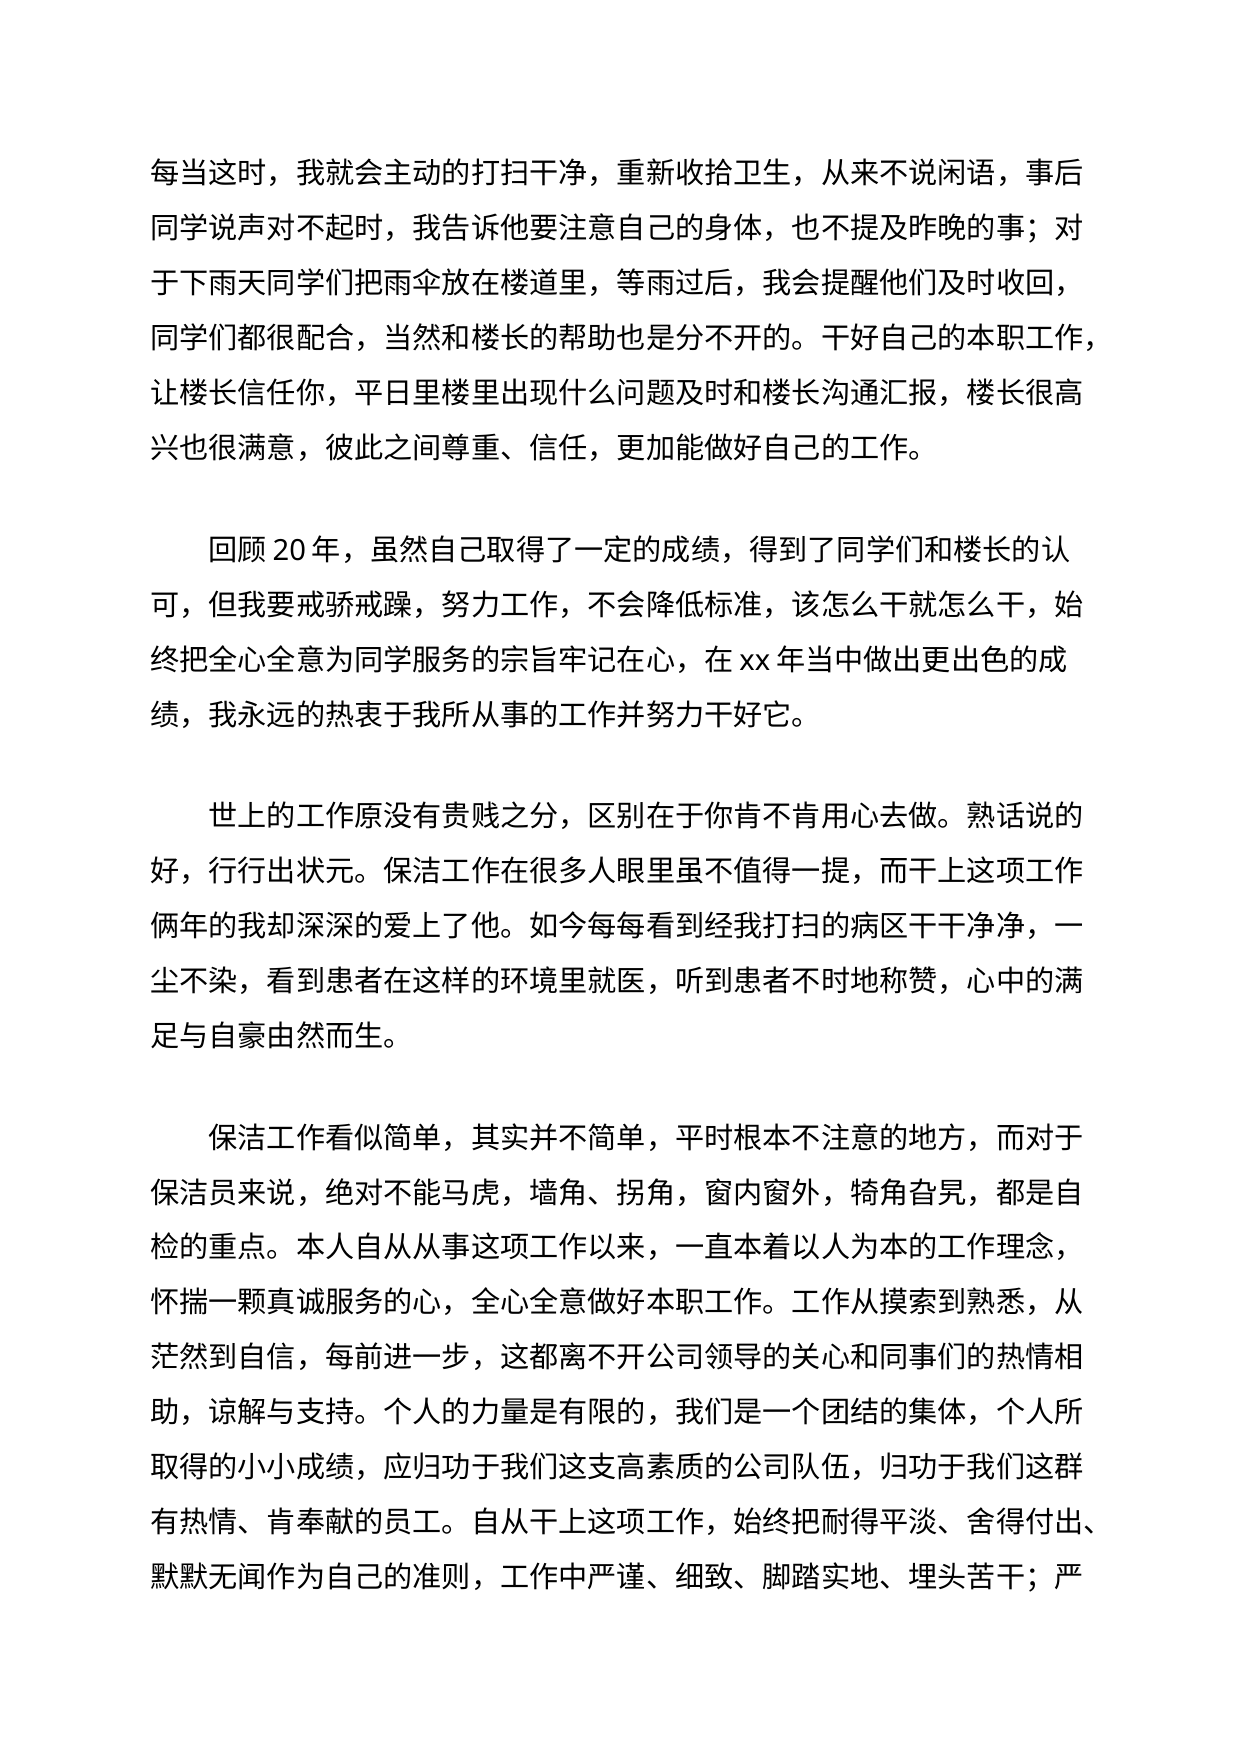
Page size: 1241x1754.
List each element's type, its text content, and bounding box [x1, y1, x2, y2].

text 回顾20年，虽然自己取得了一定的成绩，得到了同学们和楼长的认可，但我要戒骄戒躁，努力工作，不会降低标准，该怎么干就怎么干，始终把全心全意为同学服务的宗旨牢记在心，在xx年当中做出更出色的成绩，我永远的热衷于我所从事的工作并努力干好它。 [150, 526, 1090, 733]
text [150, 150, 1090, 467]
text 世上的工作原没有贵贱之分，区别在于你肯不肯用心去做。熟话说的好，行行出状元。保洁工作在很多人眼里虽不值得一提，而干上这项工作俩年的我却深深的爱上了他。如今每每看到经我打扫的病区干干净净，一尘不染，看到患者在这样的环境里就医，听到患者不时地称赞，心中的满足与自豪由然而生。 [150, 793, 1090, 1055]
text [150, 1114, 1090, 1596]
